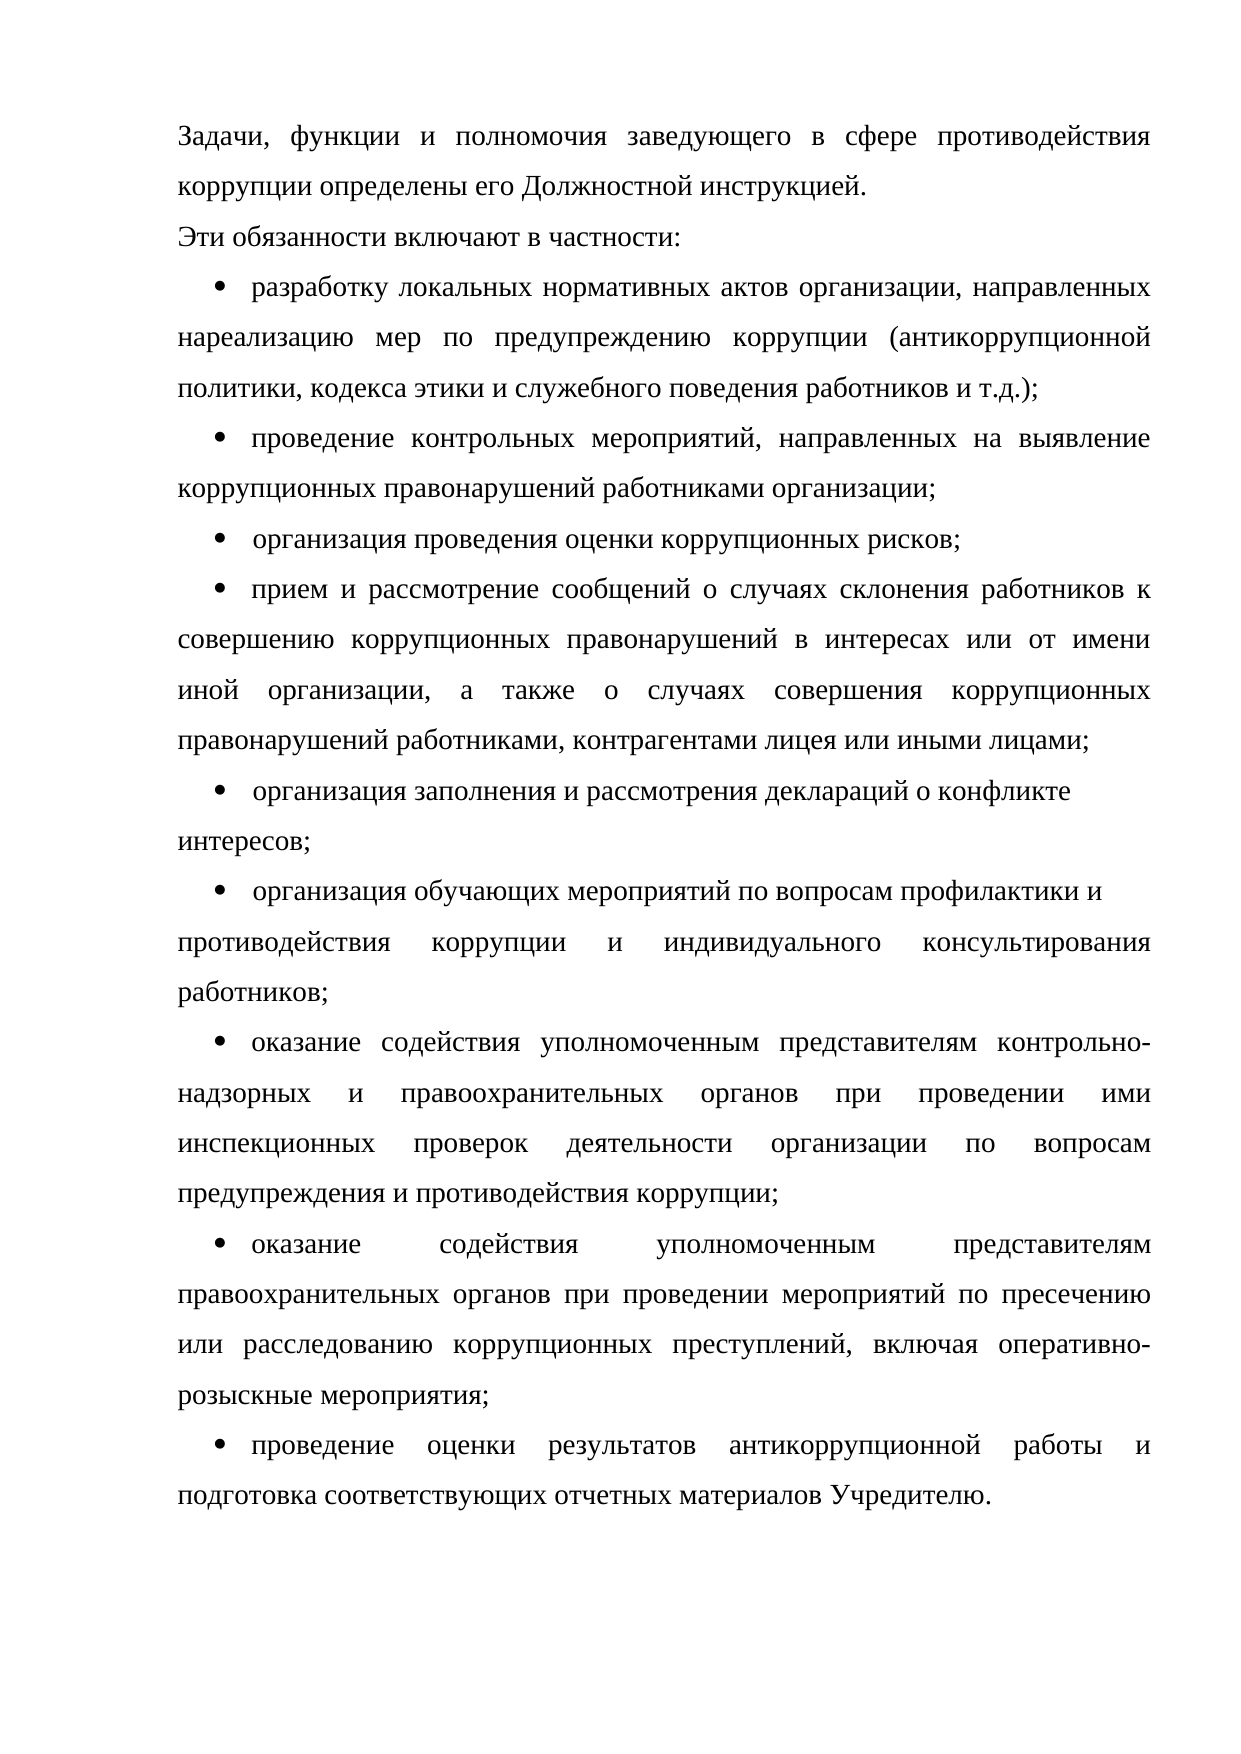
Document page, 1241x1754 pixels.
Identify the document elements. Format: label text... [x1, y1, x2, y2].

list проведение оценки результатов антикоррупционной работы и подготовка соответствующих отчетных материалов Учредителю. [177, 1427, 1152, 1511]
list оказание содействия уполномоченным представителям контрольно- надзорных и правоохранительных органов при проведении ими инспекционных проверок деятельности организации по вопросам предупреждения и противодействия коррупции; [177, 1024, 1152, 1209]
list организация обучающих мероприятий по вопросам профилактики и [215, 873, 1152, 907]
list организация проведения оценки коррупционных рисков; [215, 521, 1152, 554]
text Эти обязанности включают в частности: [177, 219, 1152, 252]
list организация заполнения и рассмотрения деклараций о конфликте [215, 773, 1152, 806]
text противодействия коррупции и индивидуального консультирования работников; [177, 924, 1152, 1008]
list разработку локальных нормативных актов организации, направленных нареализацию мер по предупреждению коррупции (антикоррупционной политики, кодекса этики и служебного поведения работников и т.д.); [177, 269, 1152, 403]
text Задачи, функции и полномочия заведующего в сфере противодействия коррупции определены его Должностной инструкцией. [177, 118, 1152, 202]
list оказание содействия уполномоченным представителям правоохранительных органов при проведении мероприятий по пресечению или расследованию коррупционных преступлений, включая оперативно-розыскные мероприятия; [177, 1226, 1152, 1410]
list прием и рассмотрение сообщений о случаях склонения работников к совершению коррупционных правонарушений в интересах или от имени иной организации, а также о случаях совершения коррупционных правонарушений работниками, контрагентами лицея или иными лицами; [177, 571, 1152, 756]
list проведение контрольных мероприятий, направленных на выявление коррупционных правонарушений работниками организации; [177, 420, 1152, 504]
text интересов; [177, 823, 1152, 857]
